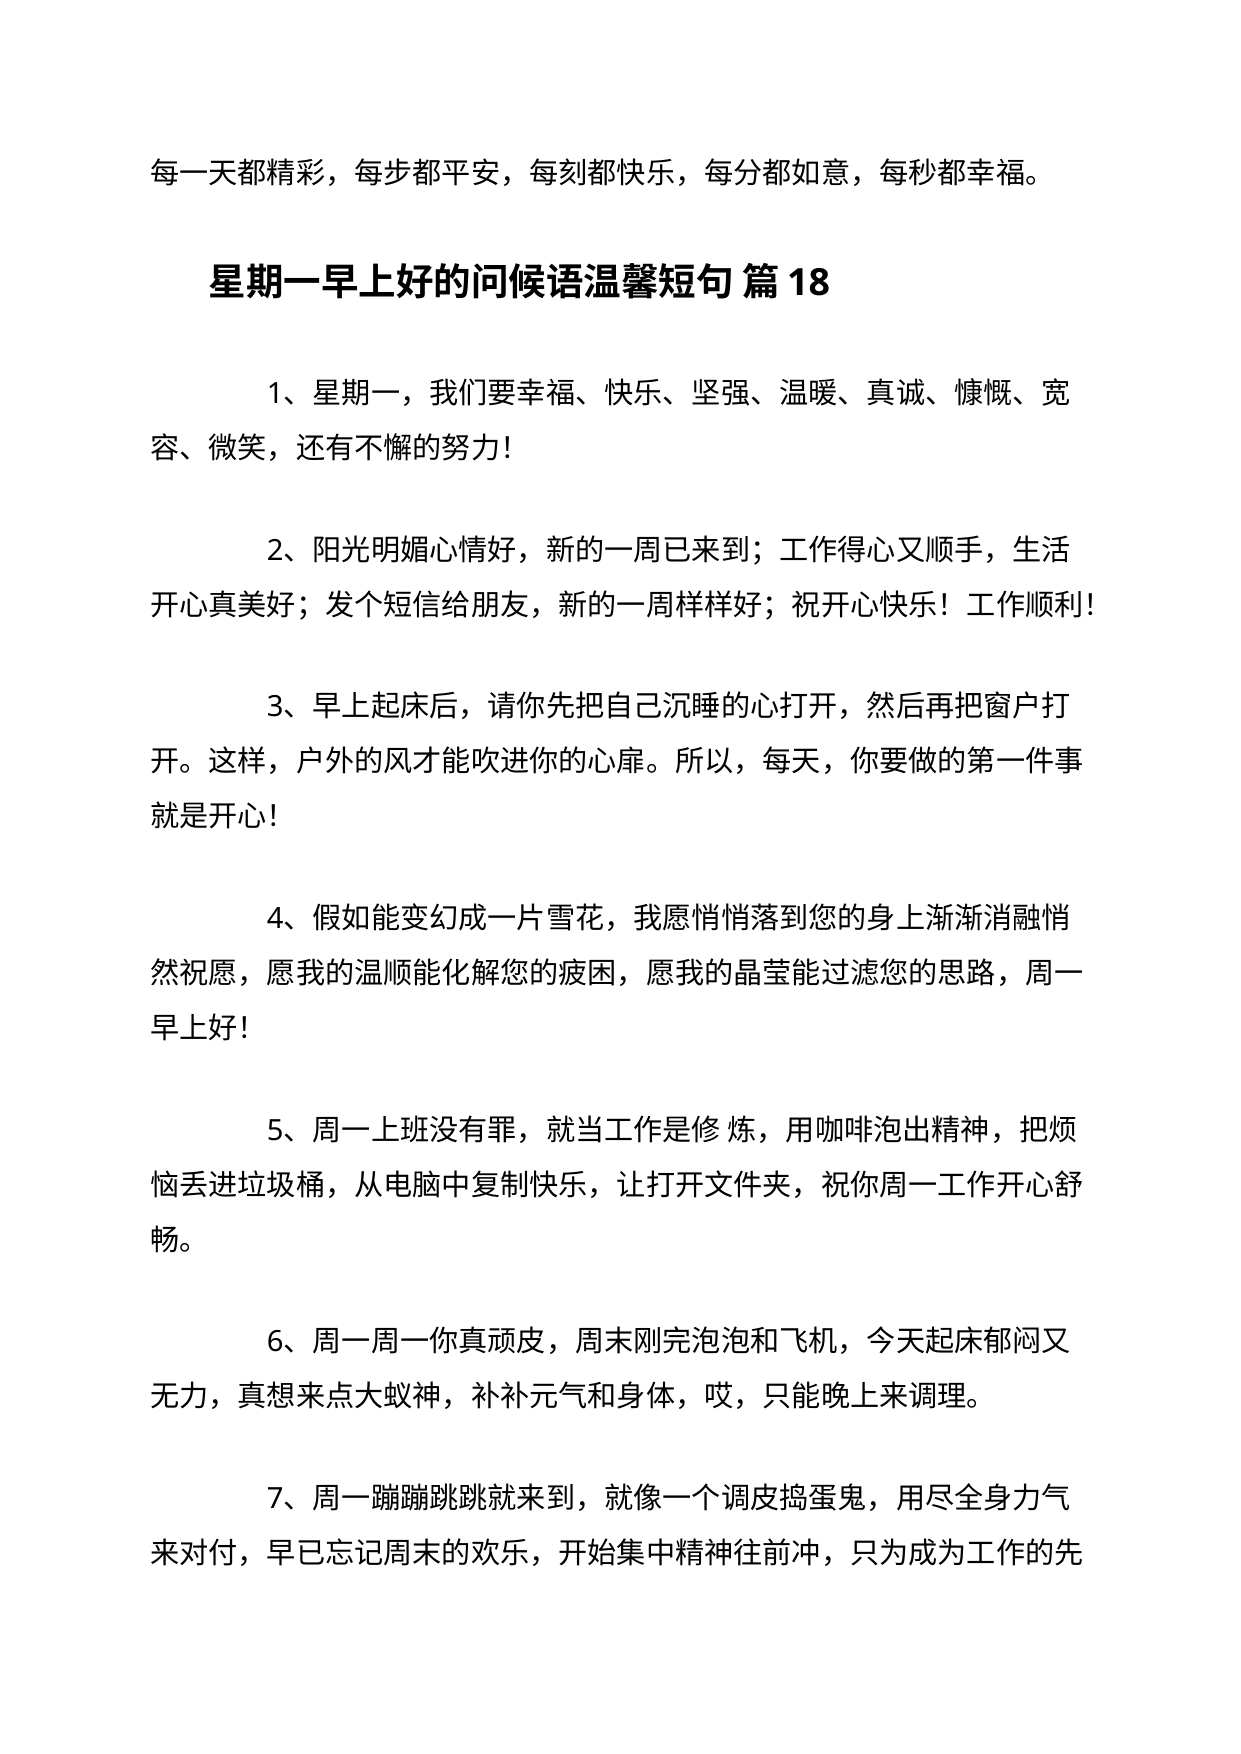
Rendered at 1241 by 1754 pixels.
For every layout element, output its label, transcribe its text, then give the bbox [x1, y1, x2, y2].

text 5、周一上班没有罪，就当工作是修 炼，用咖啡泡出精神，把烦恼丢进垃圾桶，从电脑中复制快乐，让打开文件夹，祝你周一工作开心舒畅。 [150, 1106, 1090, 1258]
text 3、早上起床后，请你先把自己沉睡的心打开，然后再把窗户打开。这样，户外的风才能吹进你的心扉。所以，每天，你要做的第一件事就是开心！ [150, 683, 1090, 835]
text 6、周一周一你真顽皮，周末刚完泡泡和飞机，今天起床郁闷又无力，真想来点大蚁神，补补元气和身体，哎，只能晚上来调理。 [150, 1318, 1090, 1415]
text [150, 150, 1090, 192]
text 2、阳光明媚心情好，新的一周已来到；工作得心又顺手，生活开心真美好；发个短信给朋友，新的一周样样好；祝开心快乐！工作顺利！ [150, 526, 1090, 623]
text 1、星期一，我们要幸福、快乐、坚强、温暖、真诚、慷慨、宽容、微笑，还有不懈的努力！ [150, 369, 1090, 467]
text 4、假如能变幻成一片雪花，我愿悄悄落到您的身上渐渐消融悄然祝愿，愿我的温顺能化解您的疲困，愿我的晶莹能过滤您的思路，周一早上好！ [150, 894, 1090, 1047]
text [150, 1475, 1090, 1572]
text 星期一早上好的问候语温馨短句 篇18 [150, 252, 1090, 306]
